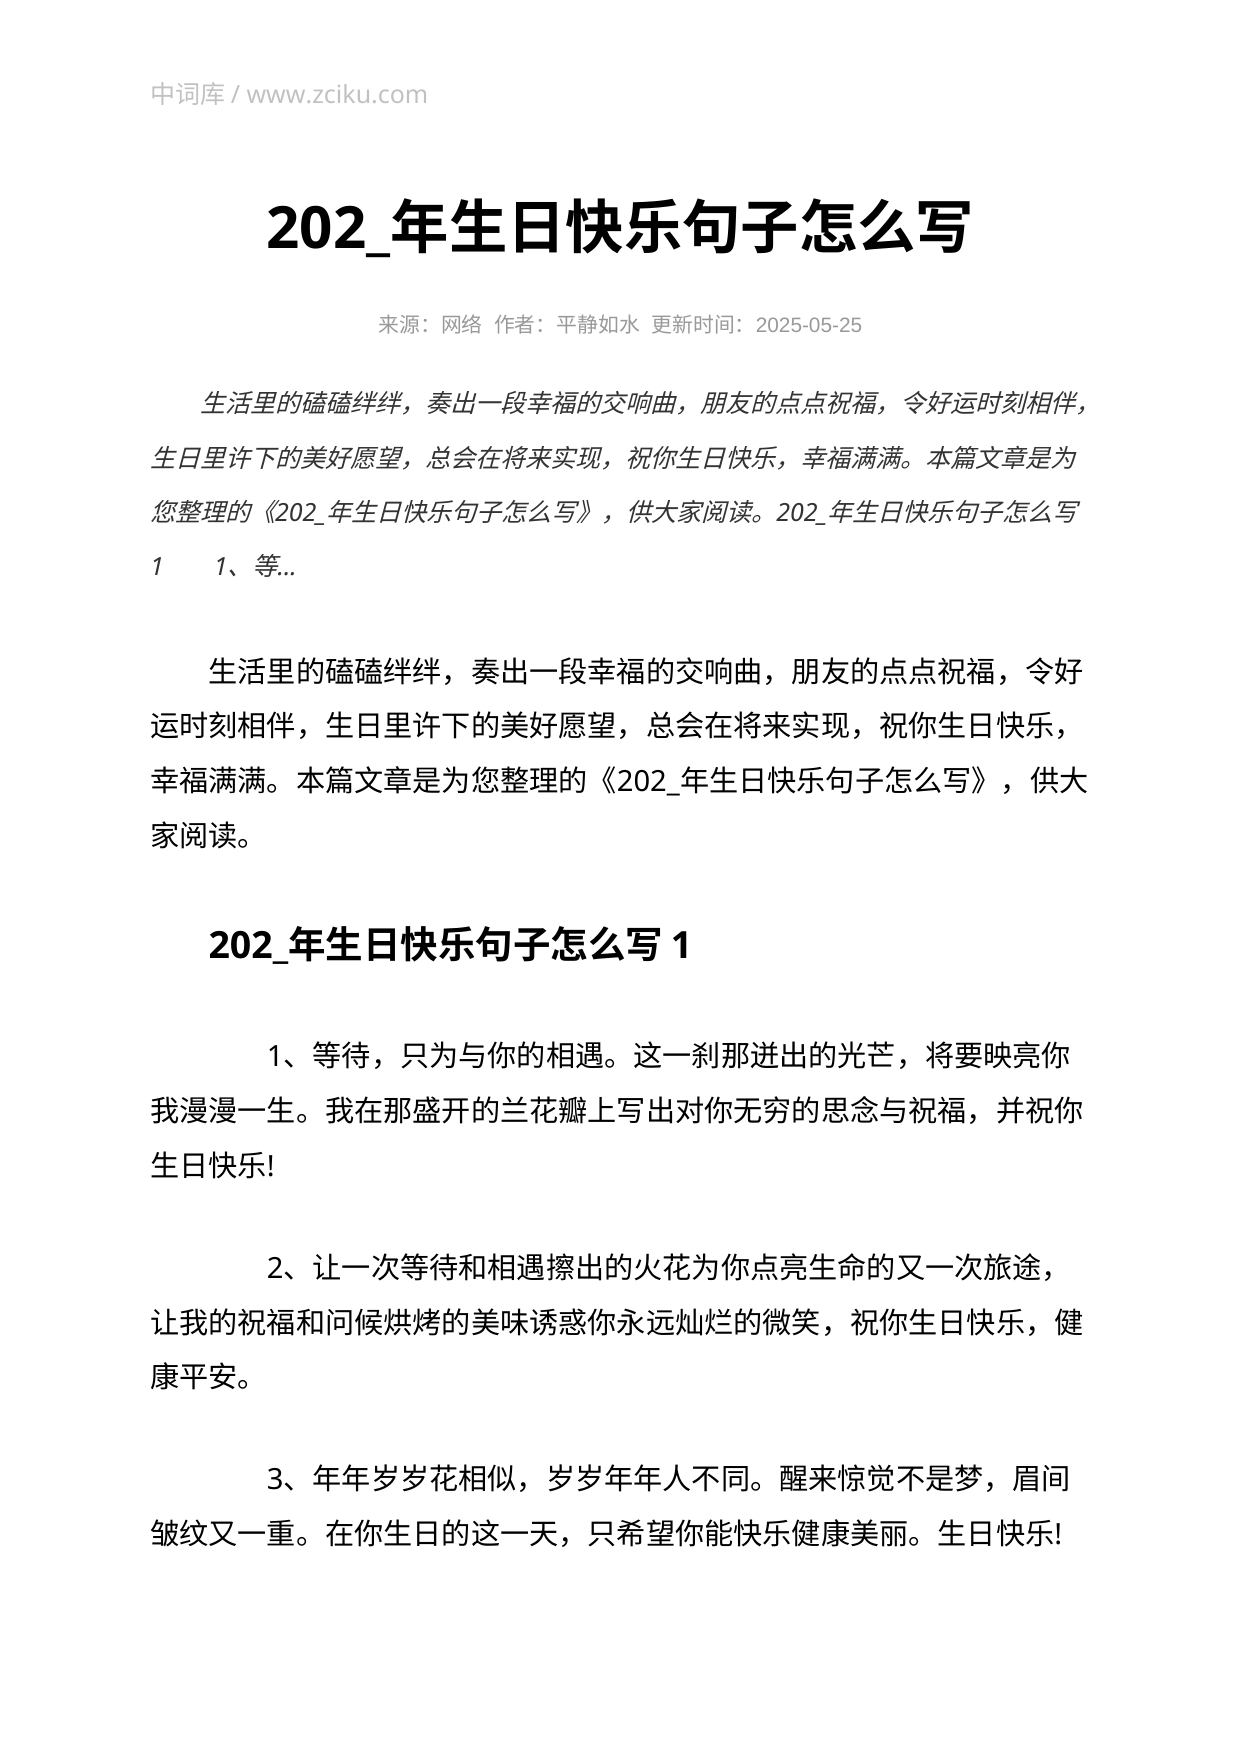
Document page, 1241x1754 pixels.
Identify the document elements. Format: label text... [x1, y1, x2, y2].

text 2、让一次等待和相遇擦出的火花为你点亮生命的又一次旅途，让我的祝福和问候烘烤的美味诱惑你永远灿烂的微笑，祝你生日快乐，健康平安。 [150, 1244, 1090, 1396]
text 生活里的磕磕绊绊，奏出一段幸福的交响曲，朋友的点点祝福，令好运时刻相伴，生日里许下的美好愿望，总会在将来实现，祝你生日快乐，幸福满满。本篇文章是为您整理的《202_年生日快乐句子怎么写》，供大家阅读。202_年生日快乐句子怎么写1 1、等... [150, 384, 1090, 583]
subtitle 202_年生日快乐句子怎么写 [150, 181, 1090, 266]
text 202_年生日快乐句子怎么写1 [150, 915, 1090, 969]
text 生活里的磕磕绊绊，奏出一段幸福的交响曲，朋友的点点祝福，令好运时刻相伴，生日里许下的美好愿望，总会在将来实现，祝你生日快乐，幸福满满。本篇文章是为您整理的《202_年生日快乐句子怎么写》，供大家阅读。 [150, 648, 1090, 855]
text 3、年年岁岁花相似，岁岁年年人不同。醒来惊觉不是梦，眉间皱纹又一重。在你生日的这一天，只希望你能快乐健康美丽。生日快乐! [150, 1456, 1090, 1553]
text 来源：网络 作者：平静如水 更新时间：2025-05-25 [150, 313, 1090, 337]
text 1、等待，只为与你的相遇。这一刹那迸出的光芒，将要映亮你我漫漫一生。我在那盛开的兰花瓣上写出对你无穷的思念与祝福，并祝你生日快乐! [150, 1032, 1090, 1184]
